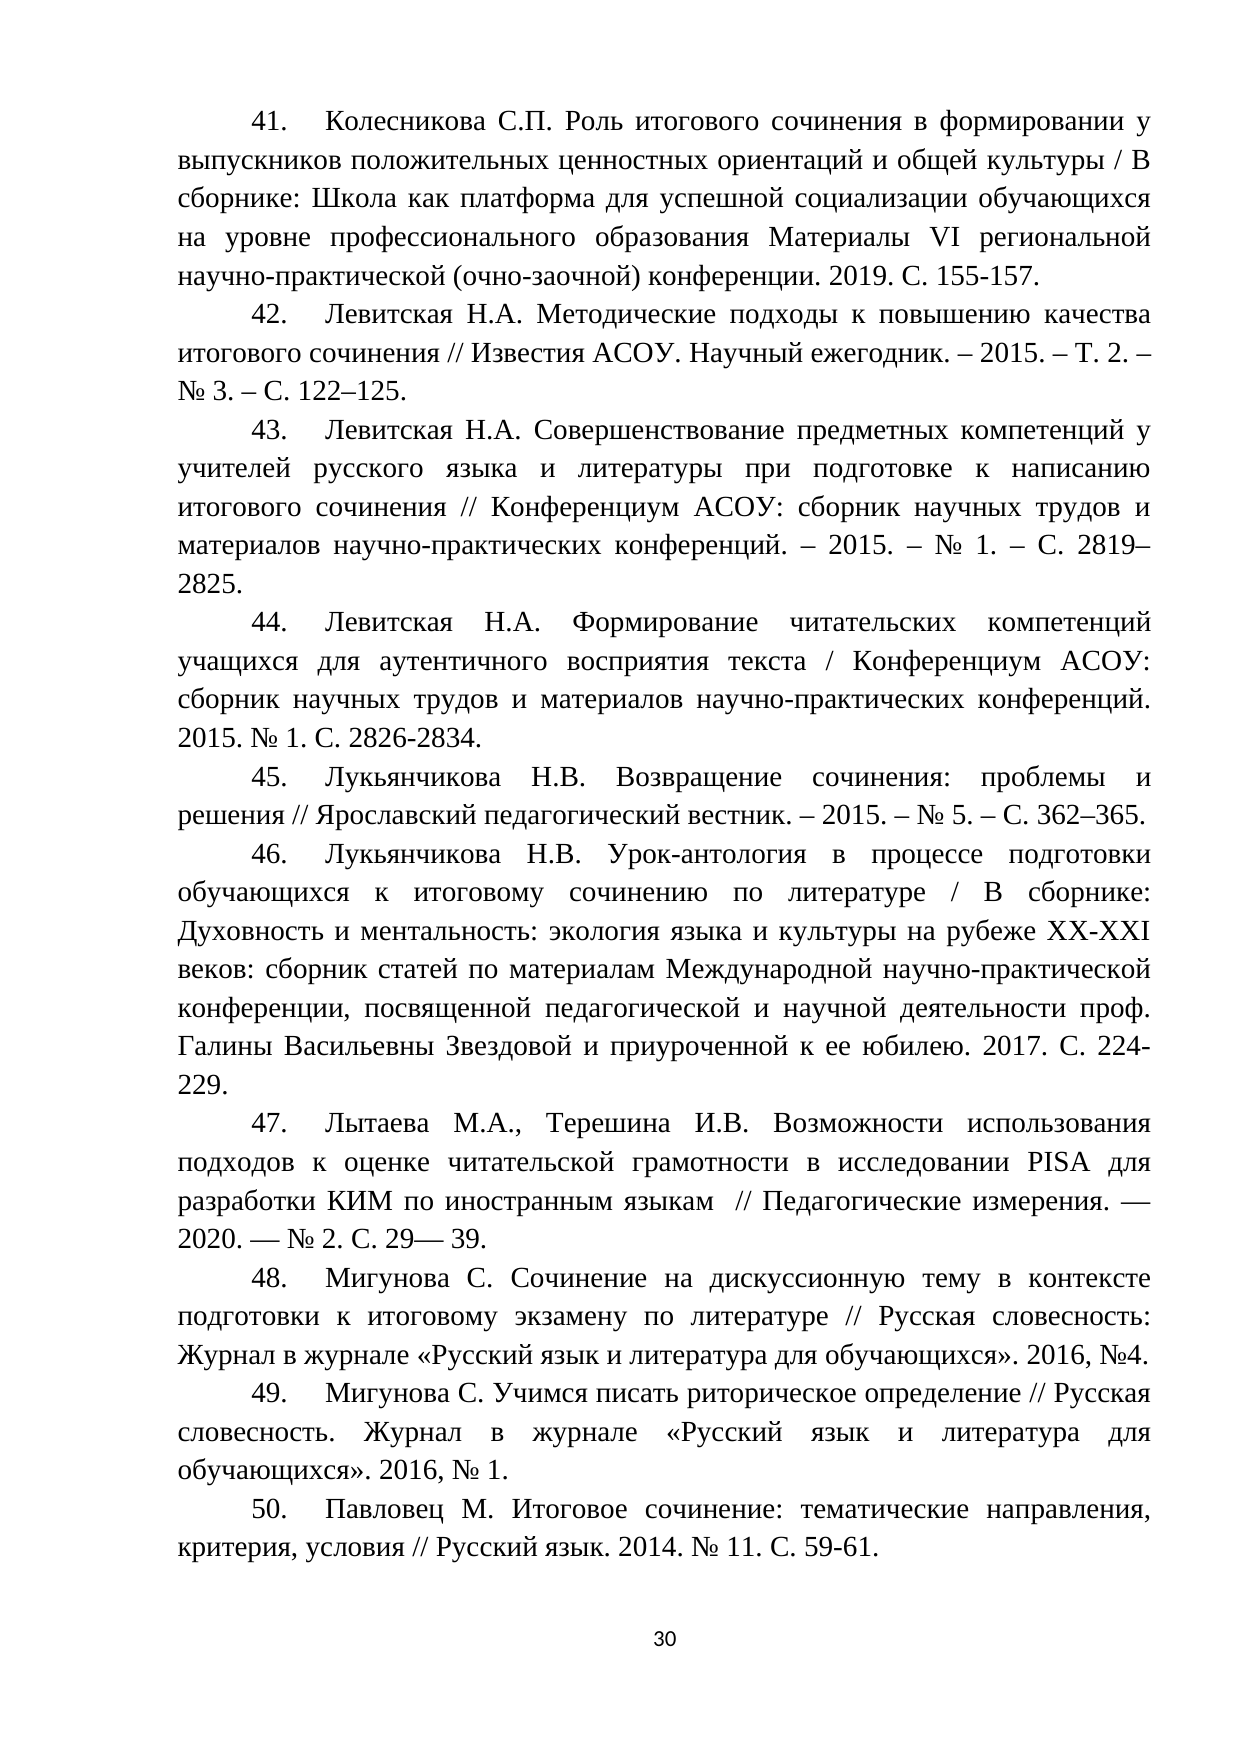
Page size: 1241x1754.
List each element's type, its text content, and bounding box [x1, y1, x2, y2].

list Левитская Н.А. Методические подходы к повышению качества итогового сочинения // Известия АСОУ. Научный ежегодник. – 2015. – Т. 2. – № 3. – С. 122–125. [177, 296, 1152, 407]
list Мигунова С. Сочинение на дискуссионную тему в контексте подготовки к итоговому экзамену по литературе // Русская словесность: Журнал в журнале «Русский язык и литература для обучающихся». 2016, №4. [177, 1260, 1152, 1370]
list Лукьянчикова Н.В. Урок-антология в процессе подготовки обучающихся к итоговому сочинению по литературе / В сборнике: Духовность и ментальность: экология языка и культуры на рубеже XX-XXI веков: сборник статей по материалам Международной научно-практической конференции, посвященной педагогической и научной деятельности проф. Галины Васильевны Звездовой и приуроченной к ее юбилею. 2017. С. 224-229. [177, 836, 1152, 1101]
list Колесникова С.П. Роль итогового сочинения в формировании у выпускников положительных ценностных ориентаций и общей культуры / В сборнике: Школа как платформа для успешной социализации обучающихся на уровне профессионального образования Материалы VI региональной научно-практической (очно-заочной) конференции. 2019. С. 155-157. [177, 103, 1152, 291]
list Левитская Н.А. Формирование читательских компетенций учащихся для аутентичного восприятия текста / Конференциум АСОУ: сборник научных трудов и материалов научно-практических конференций. 2015. № 1. С. 2826-2834. [177, 604, 1152, 754]
list Мигунова С. Учимся писать риторическое определение // Русская словесность. Журнал в журнале «Русский язык и литература для обучающихся». 2016, № 1. [177, 1375, 1152, 1486]
list Левитская Н.А. Совершенствование предметных компетенций у учителей русского языка и литературы при подготовке к написанию итогового сочинения // Конференциум АСОУ: сборник научных трудов и материалов научно-практических конференций. – 2015. – № 1. – С. 2819–2825. [177, 412, 1152, 599]
list Лукьянчикова Н.В. Возвращение сочинения: проблемы и решения // Ярославский педагогический вестник. – 2015. – № 5. – С. 362–365. [177, 759, 1152, 831]
list Павловец М. Итоговое сочинение: тематические направления, критерия, условия // Русский язык. 2014. № 11. С. 59-61. [177, 1491, 1152, 1563]
list Лытаева М.А., Терешина И.В. Возможности использования подходов к оценке читательской грамотности в исследовании PISA для разработки КИМ по иностранным языкам // Педагогические измерения. — 2020. — № 2. С. 29— 39. [177, 1106, 1152, 1255]
